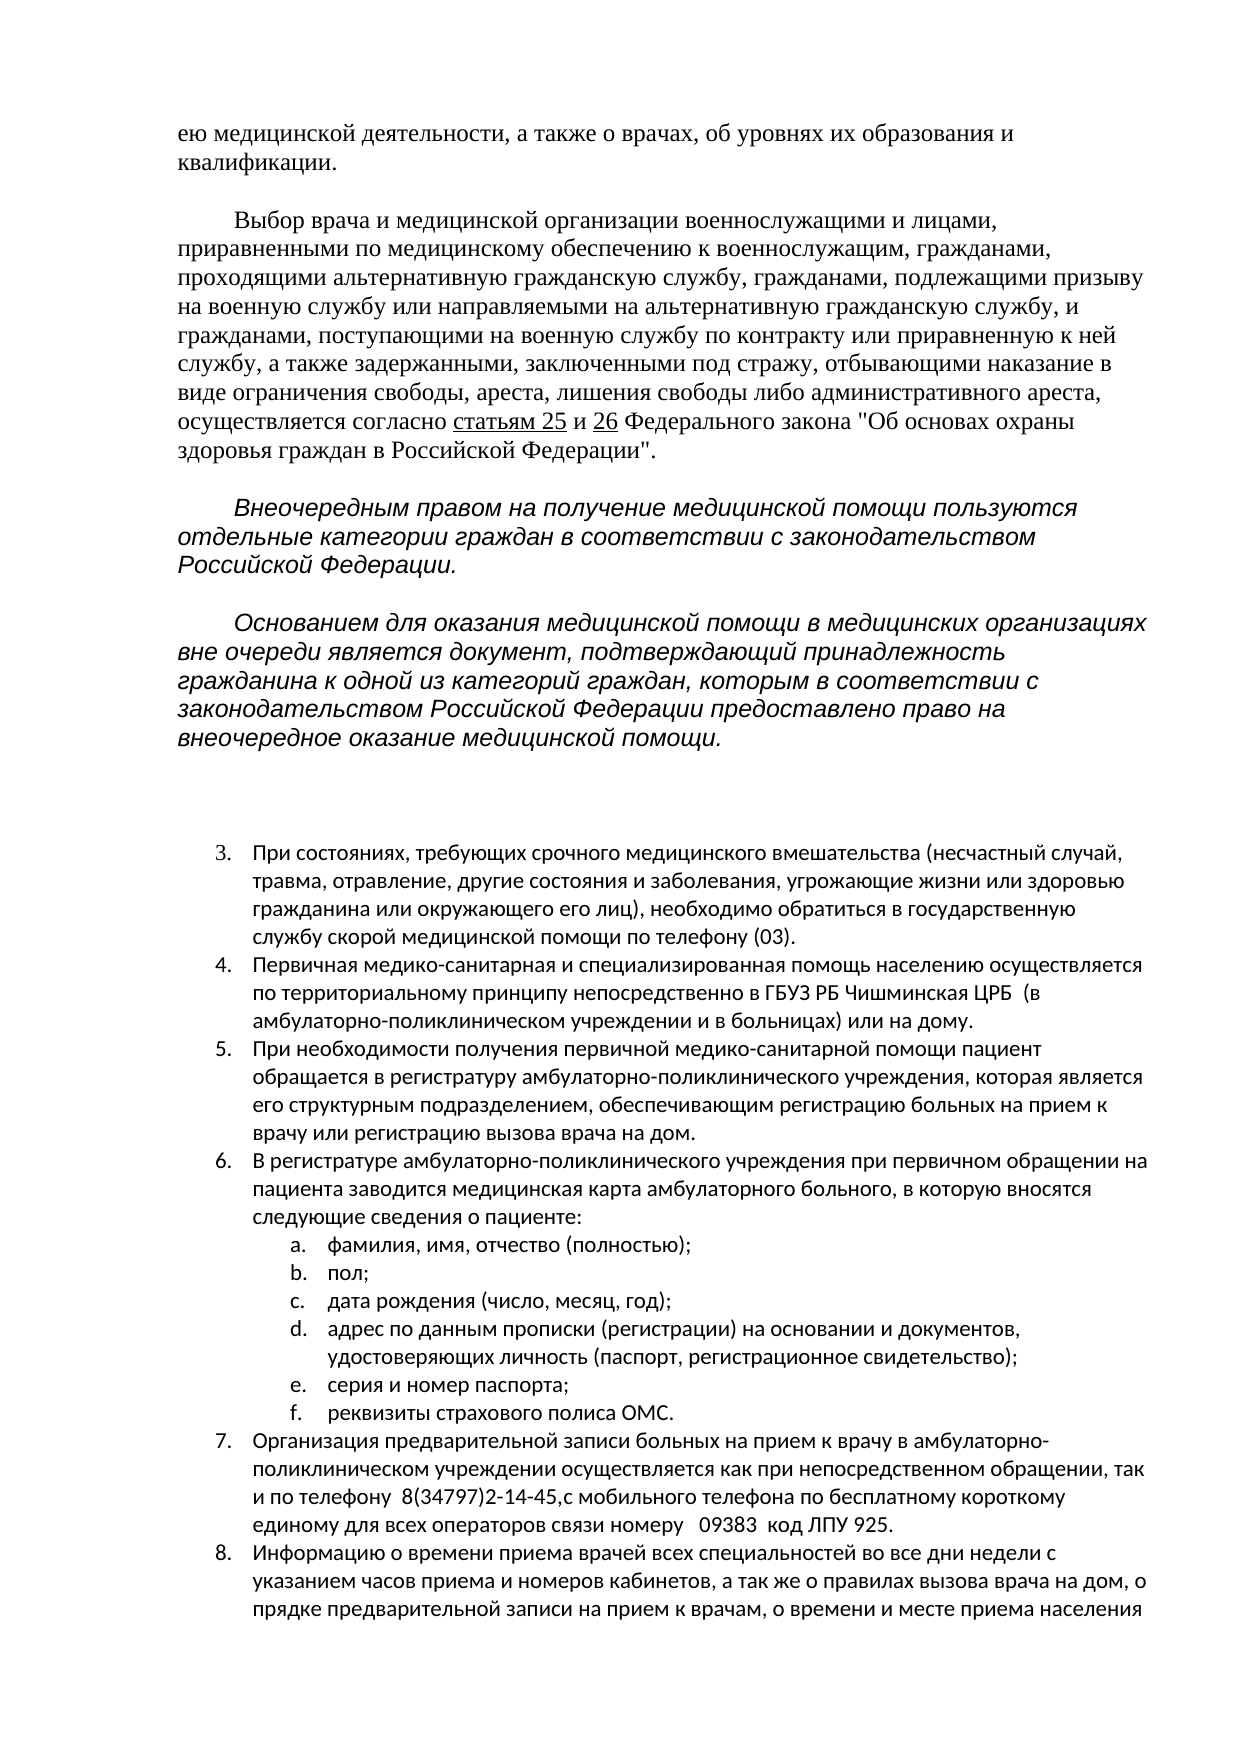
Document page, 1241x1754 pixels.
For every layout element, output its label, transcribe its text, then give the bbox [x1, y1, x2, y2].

list адрес по данным прописки (регистрации) на основании и документов, удостоверяющих личность (паспорт, регистрационное свидетельство); [290, 1314, 1152, 1370]
list Организация предварительной записи больных на прием к врачу в амбулаторно-поликлиническом учреждении осуществляется как при непосредственном обращении, так и по телефону 8(34797)2-14-45,c мобильного телефона по бесплатному короткому единому для всех операторов связи номеру 09383 код ЛПУ 925. [215, 1426, 1152, 1538]
list Первичная медико-санитарная и специализированная помощь населению осуществляется по территориальному принципу непосредственно в ГБУЗ РБ Чишминская ЦРБ (в амбулаторно-поликлиническом учреждении и в больницах) или на дому. [215, 950, 1152, 1034]
list серия и номер паспорта; [290, 1370, 1152, 1398]
text Выбор врача и медицинской организации военнослужащими и лицами, приравненными по медицинскому обеспечению к военнослужащим, гражданами, проходящими альтернативную гражданскую службу, гражданами, подлежащими призыву на военную службу или направляемыми на альтернативную гражданскую службу, и гражданами, поступающими на военную службу по контракту или приравненную к ней службу, а также задержанными, заключенными под стражу, отбывающими наказание в виде ограничения свободы, ареста, лишения свободы либо административного ареста, осуществляется согласно статьям 25 и 26 Федерального закона "Об основах охраны здоровья граждан в Российской Федерации". [177, 205, 1152, 464]
list фамилия, имя, отчество (полностью); [290, 1230, 1152, 1258]
list реквизиты страхового полиса ОМС. [290, 1398, 1152, 1426]
text Основанием для оказания медицинской помощи в медицинских организациях вне очереди является документ, подтверждающий принадлежность гражданина к одной из категорий граждан, которым в соответствии с законодательством Российской Федерации предоставлено право на внеочередное оказание медицинской помощи. [177, 608, 1152, 752]
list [215, 1538, 1152, 1622]
list пол; [290, 1258, 1152, 1286]
text Внеочередным правом на получение медицинской помощи пользуются отдельные категории граждан в соответствии с законодательством Российской Федерации. [177, 493, 1152, 579]
list При необходимости получения первичной медико-санитарной помощи пациент обращается в регистратуру амбулаторно-поликлинического учреждения, которая является его структурным подразделением, обеспечивающим регистрацию больных на прием к врачу или регистрацию вызова врача на дом. [215, 1034, 1152, 1146]
list дата рождения (число, месяц, год); [290, 1286, 1152, 1314]
list В регистратуре амбулаторно-поликлинического учреждения при первичном обращении на пациента заводится медицинская карта амбулаторного больного, в которую вносятся следующие сведения о пациенте: [215, 1146, 1152, 1230]
list При состояниях, требующих срочного медицинского вмешательства (несчастный случай, травма, отравление, другие состояния и заболевания, угрожающие жизни или здоровью гражданина или окружающего его лиц), необходимо обратиться в государственную службу скорой медицинской помощи по телефону (03). [215, 838, 1152, 950]
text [177, 118, 1152, 176]
